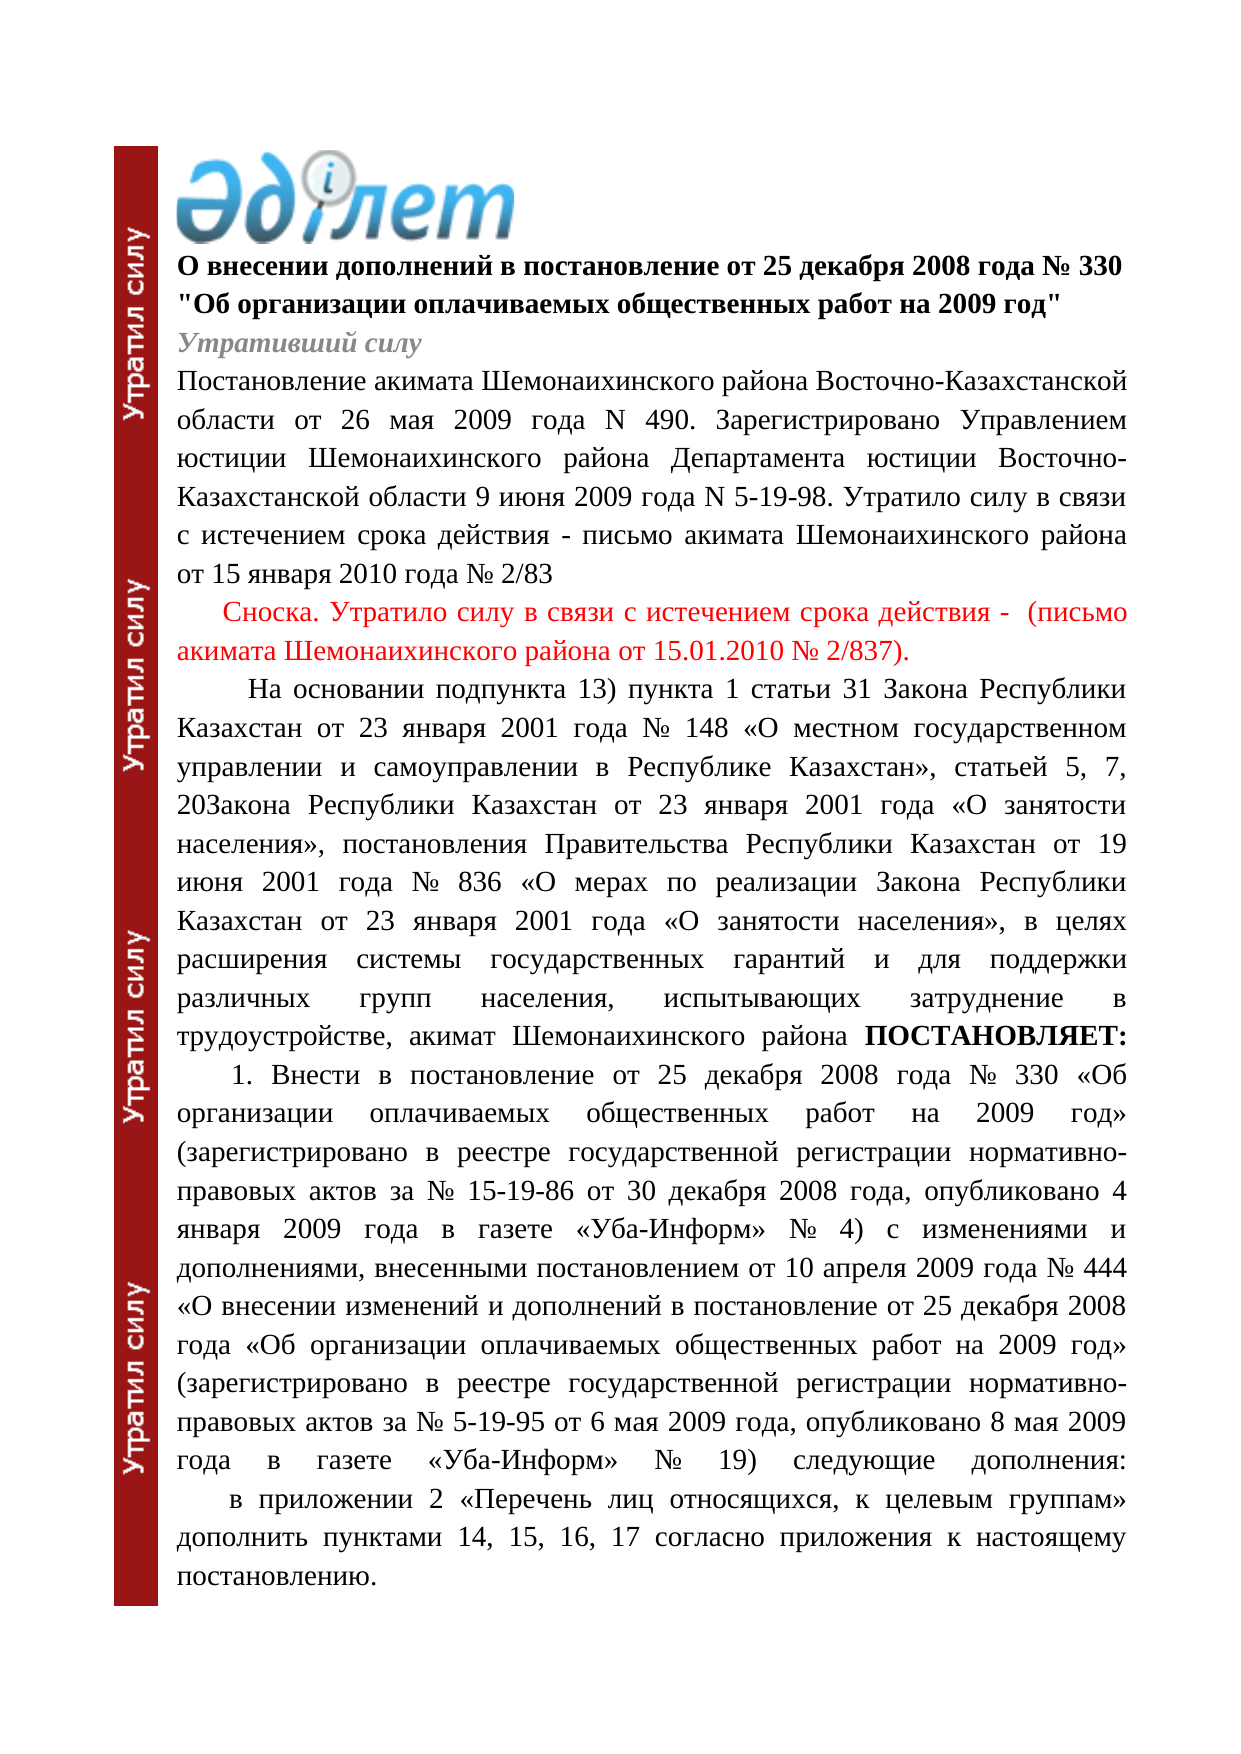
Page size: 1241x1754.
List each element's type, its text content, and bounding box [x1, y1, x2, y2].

picture [176, 150, 515, 244]
text О внесении дополнений в постановление от 25 декабря 2008 года № 330 "Об организации оплачиваемых общественных работ на 2009 год" [112, 248, 1128, 320]
text Постановление акимата Шемонаихинского района Восточно-Казахстанской области от 26 мая 2009 года N 490. Зарегистрировано Управлением юстиции Шемонаихинского района Департамента юстиции Восточно-Казахстанской области 9 июня 2009 года N 5-19-98. Утратило силу в связи с истечением срока действия - письмо акимата Шемонаихинского района от 15 января 2010 года № 2/83 [112, 363, 1128, 589]
picture [114, 146, 158, 248]
text Сноска. Утратило силу в связи с истечением срока действия - (письмо акимата Шемонаихинского района от 15.01.2010 № 2/837). [112, 594, 1128, 667]
picture [114, 320, 158, 325]
picture [114, 358, 158, 363]
picture [114, 1592, 158, 1606]
picture [114, 589, 158, 594]
text Утративший силу [112, 325, 1128, 358]
picture [114, 667, 158, 672]
